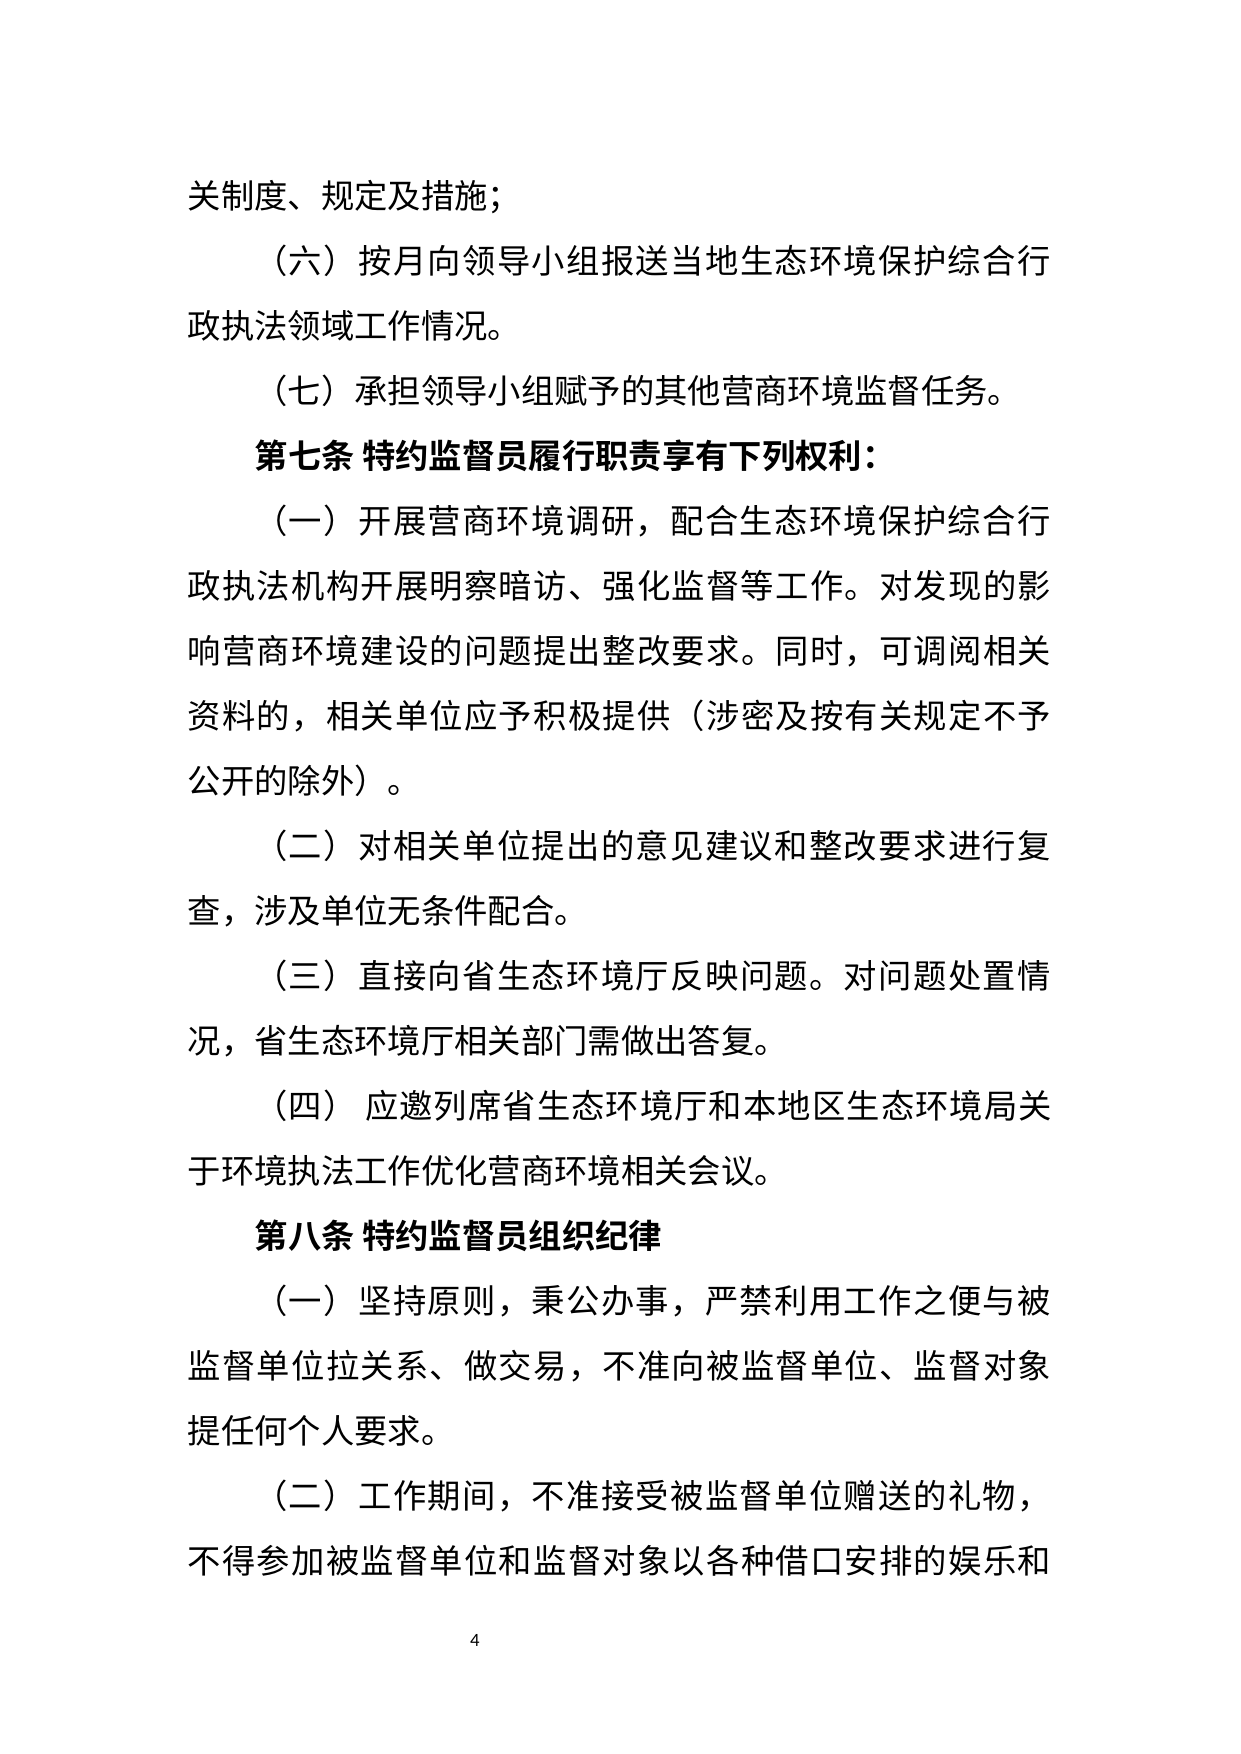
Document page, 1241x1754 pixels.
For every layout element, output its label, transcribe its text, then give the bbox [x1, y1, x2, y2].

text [187, 1462, 1053, 1592]
text （二）对相关单位提出的意见建议和整改要求进行复查，涉及单位无条件配合。 [187, 812, 1053, 942]
text 第八条 特约监督员组织纪律 [187, 1202, 1053, 1267]
text （四） 应邀列席省生态环境厅和本地区生态环境局关于环境执法工作优化营商环境相关会议。 [187, 1072, 1053, 1202]
text 第七条 特约监督员履行职责享有下列权利： [187, 422, 1053, 487]
text （七）承担领导小组赋予的其他营商环境监督任务。 [187, 357, 1053, 422]
text （六）按月向领导小组报送当地生态环境保护综合行政执法领域工作情况。 [187, 227, 1053, 357]
text （三）直接向省生态环境厅反映问题。对问题处置情况，省生态环境厅相关部门需做出答复。 [187, 942, 1053, 1072]
text （一）开展营商环境调研，配合生态环境保护综合行政执法机构开展明察暗访、强化监督等工作。对发现的影响营商环境建设的问题提出整改要求。同时，可调阅相关资料的，相关单位应予积极提供（涉密及按有关规定不予公开的除外）。 [187, 487, 1053, 812]
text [187, 162, 1053, 227]
text （一）坚持原则，秉公办事，严禁利用工作之便与被监督单位拉关系、做交易，不准向被监督单位、监督对象提任何个人要求。 [187, 1267, 1053, 1462]
